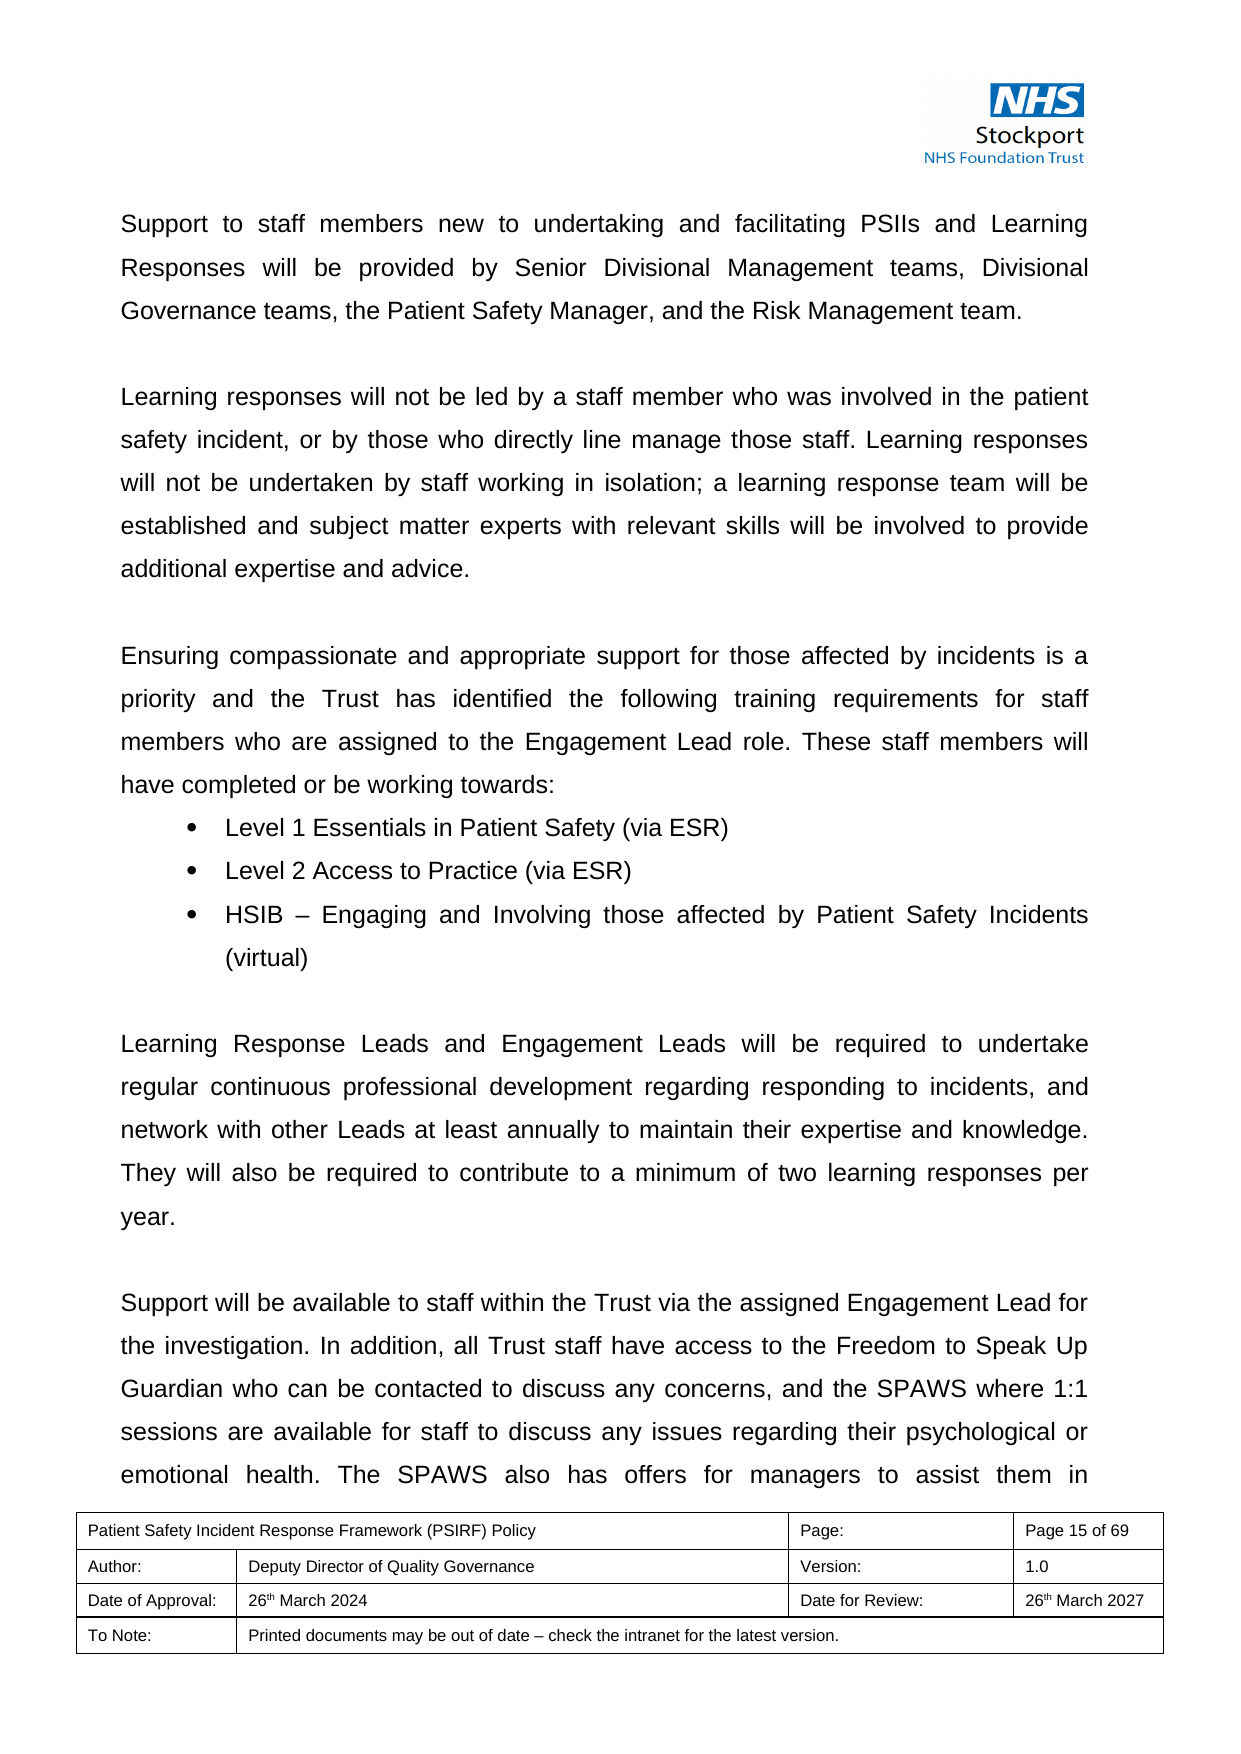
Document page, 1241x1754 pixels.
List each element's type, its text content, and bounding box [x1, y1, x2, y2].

list Level 1 Essentials in Patient Safety (via ESR) [187, 813, 1090, 842]
text Learning responses will not be led by a staff member who was involved in the patient safety incident, or by those who directly line manage those staff. Learning responses will not be undertaken by staff working in isolation; a learning response team will be established and subject matter experts with relevant skills will be involved to provide additional expertise and advice. [120, 382, 1090, 583]
list Level 2 Access to Practice (via ESR) [187, 856, 1090, 885]
list HSIB – Engaging and Involving those affected by Patient Safety Incidents (virtual) [187, 899, 1090, 972]
text Ensuring compassionate and appropriate support for those affected by incidents is a priority and the Trust has identified the following training requirements for staff members who are assigned to the Engagement Lead role. These staff members will have completed or be working towards: [120, 641, 1090, 799]
text Support to staff members new to undertaking and facilitating PSIIs and Learning Responses will be provided by Senior Divisional Management teams, Divisional Governance teams, the Patient Safety Manager, and the Risk Management team. [120, 209, 1090, 324]
text Learning Response Leads and Engagement Leads will be required to undertake regular continuous professional development regarding responding to incidents, and network with other Leads at least annually to maintain their expertise and knowledge. They will also be required to contribute to a minimum of two learning responses per year. [120, 1029, 1090, 1230]
picture [921, 73, 1091, 167]
